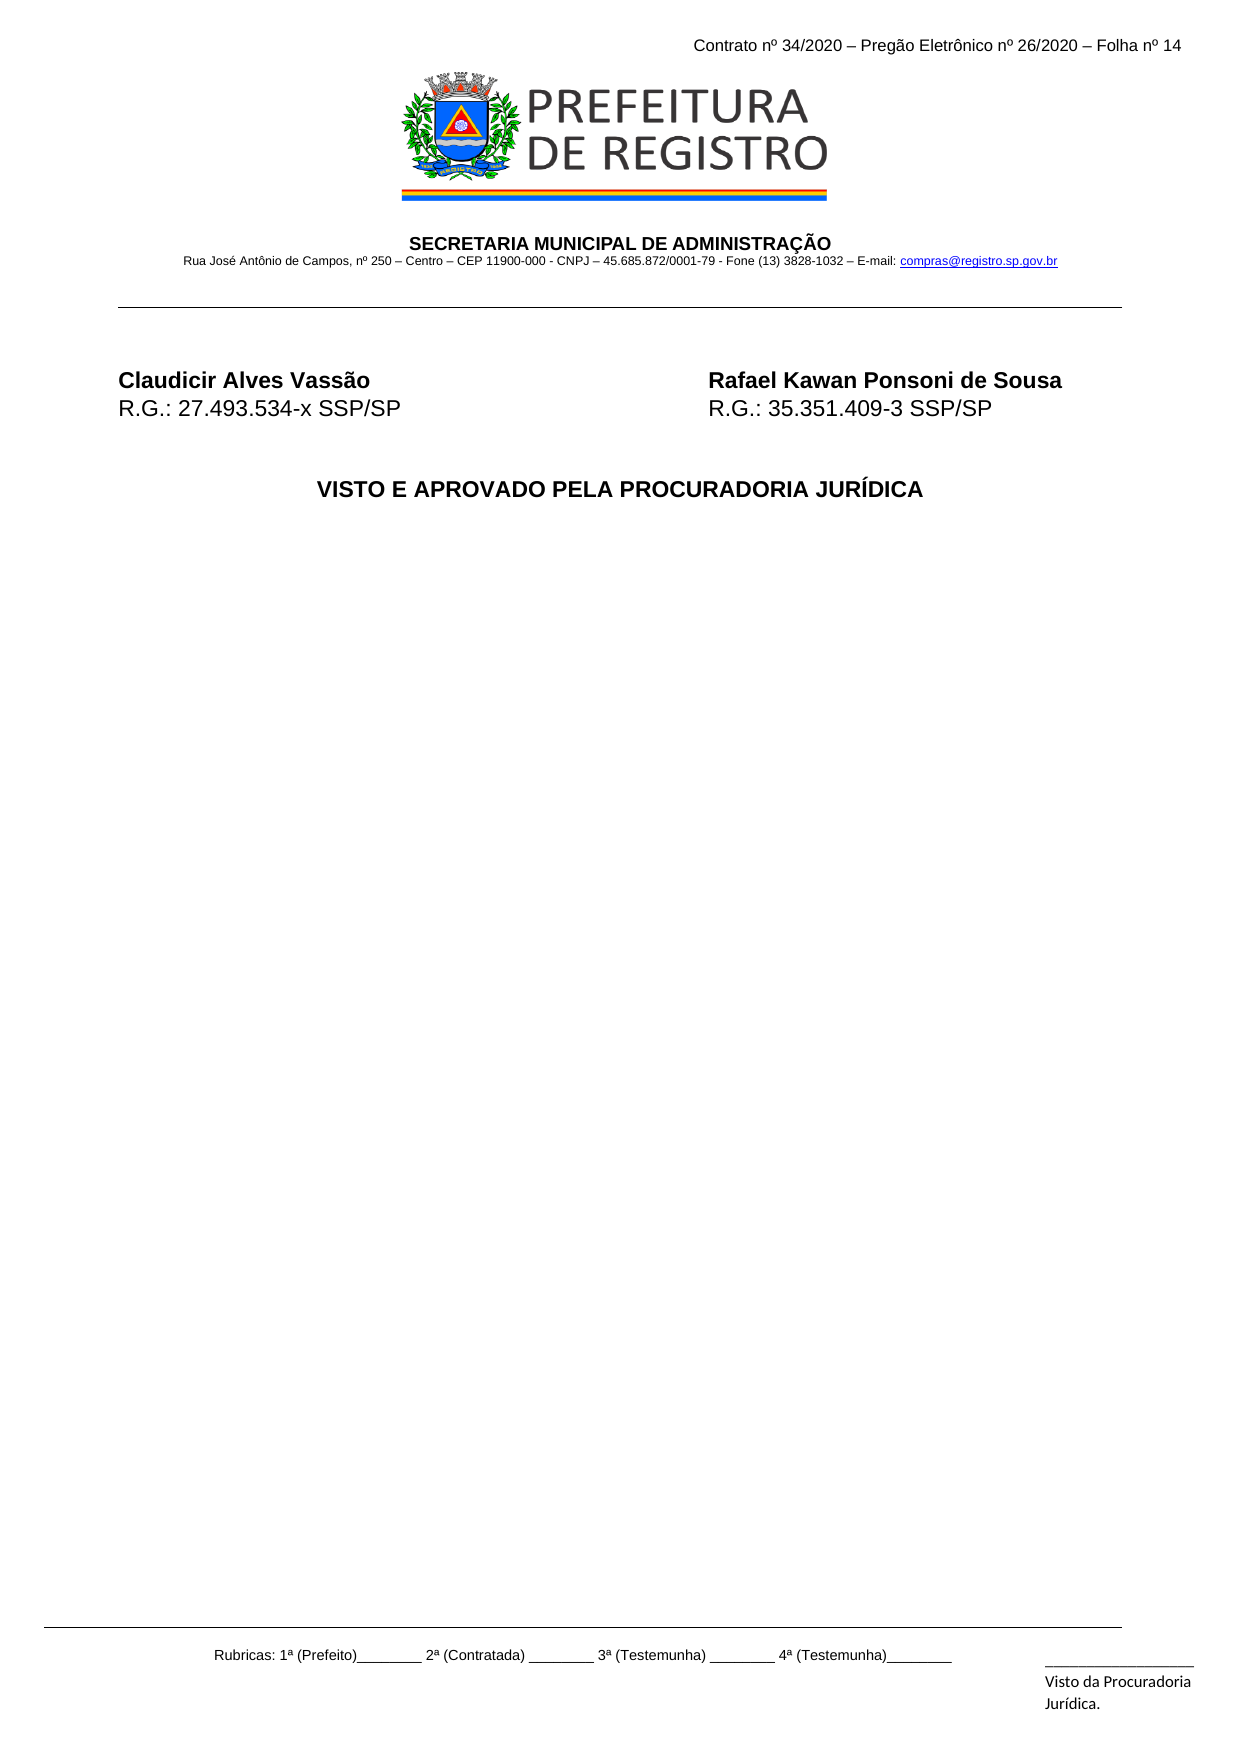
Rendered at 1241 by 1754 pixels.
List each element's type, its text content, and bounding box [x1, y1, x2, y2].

text Claudicir Alves Vassão Rafael Kawan Ponsoni de Sousa [118, 367, 1122, 393]
text R.G.: 27.493.534-x SSP/SP R.G.: 35.351.409-3 SSP/SP [118, 395, 1122, 421]
picture [401, 72, 827, 201]
text VISTO E APROVADO PELA PROCURADORIA JURÍDICA [118, 476, 1122, 502]
